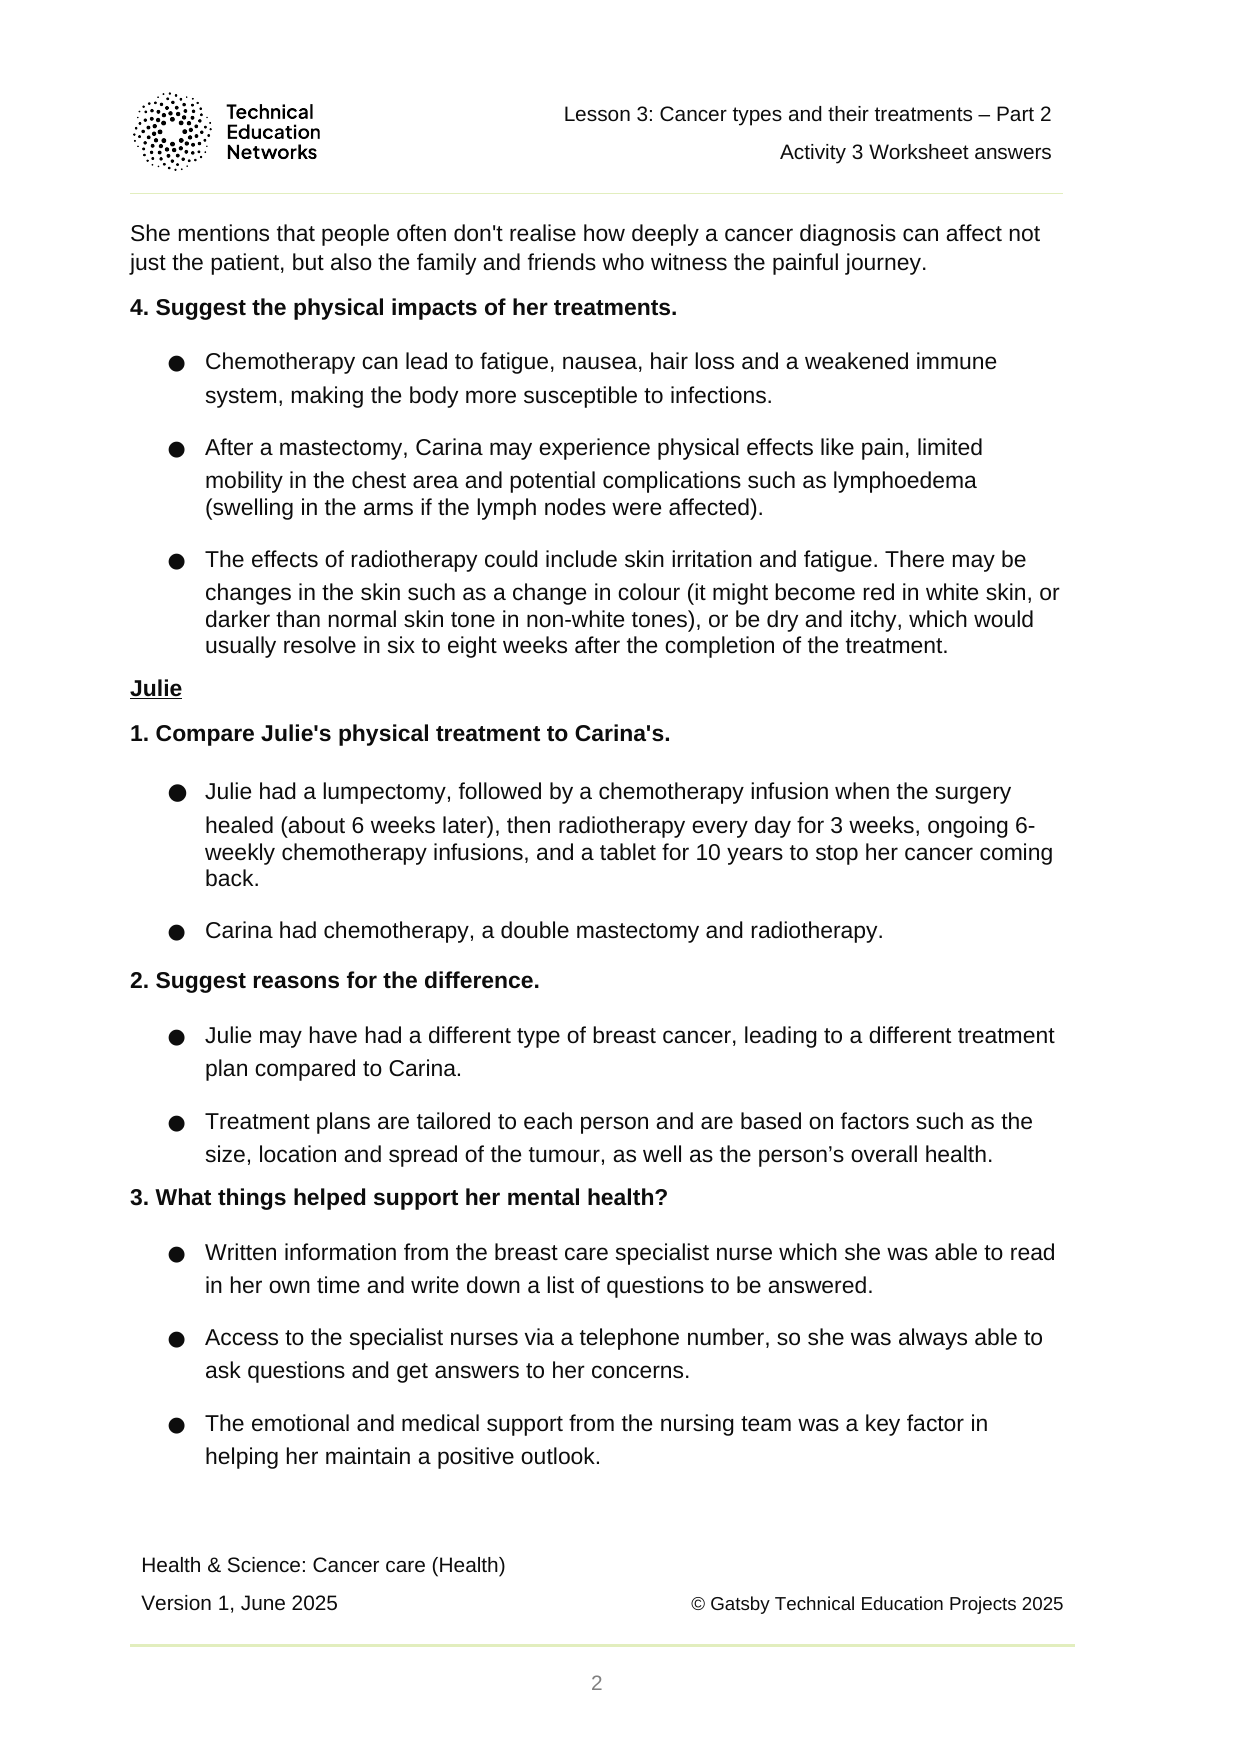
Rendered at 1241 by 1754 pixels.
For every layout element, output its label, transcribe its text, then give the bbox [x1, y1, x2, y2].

list Written information from the breast care specialist nurse which she was able to read in her own time and write down a list of questions to be answered. [167, 1229, 1063, 1298]
text 2. Suggest reasons for the difference. [130, 967, 1063, 994]
text 3. What things helped support her mental health? [130, 1184, 1063, 1210]
list Chemotherapy can lead to fatigue, nausea, hair loss and a weakened immune system, making the body more susceptible to infections. [167, 339, 1063, 408]
text Julie [130, 675, 1063, 701]
list The emotional and medical support from the nursing team was a key factor in helping her maintain a positive outlook. [167, 1401, 1063, 1469]
list After a mastectomy, Carina may experience physical effects like pain, limited mobility in the chest area and potential complications such as lymphoedema (swelling in the arms if the lymph nodes were affected). [167, 424, 1063, 520]
list The effects of radiotherapy could include skin irritation and fatigue. There may be changes in the skin such as a change in colour (it might become red in white skin, or darker than normal skin tone in non-white tones), or be dry and itchy, which would usually resolve in six to eight weeks after the completion of the treatment. [167, 537, 1063, 658]
text 4. Suggest the physical impacts of her treatments. [130, 294, 1063, 320]
text 1. Compare Julie's physical treatment to Carina's. [130, 720, 1063, 747]
list Carina had chemotherapy, a double mastectomy and radiotherapy. [167, 908, 1063, 951]
list Julie had a lumpectomy, followed by a chemotherapy infusion when the surgery healed (about 6 weeks later), then radiotherapy every day for 3 weeks, ongoing 6-weekly chemotherapy infusions, and a tablet for 10 years to stop her cancer coming back. [167, 765, 1063, 891]
list Access to the specialist nurses via a telephone number, so she was always able to ask questions and get answers to her concerns. [167, 1315, 1063, 1384]
picture [133, 92, 320, 171]
list Julie may have had a different type of breast cancer, leading to a different treatment plan compared to Carina. [167, 1012, 1063, 1082]
list Treatment plans are tailored to each person and are based on factors such as the size, location and spread of the tumour, as well as the person’s overall health. [167, 1098, 1063, 1167]
